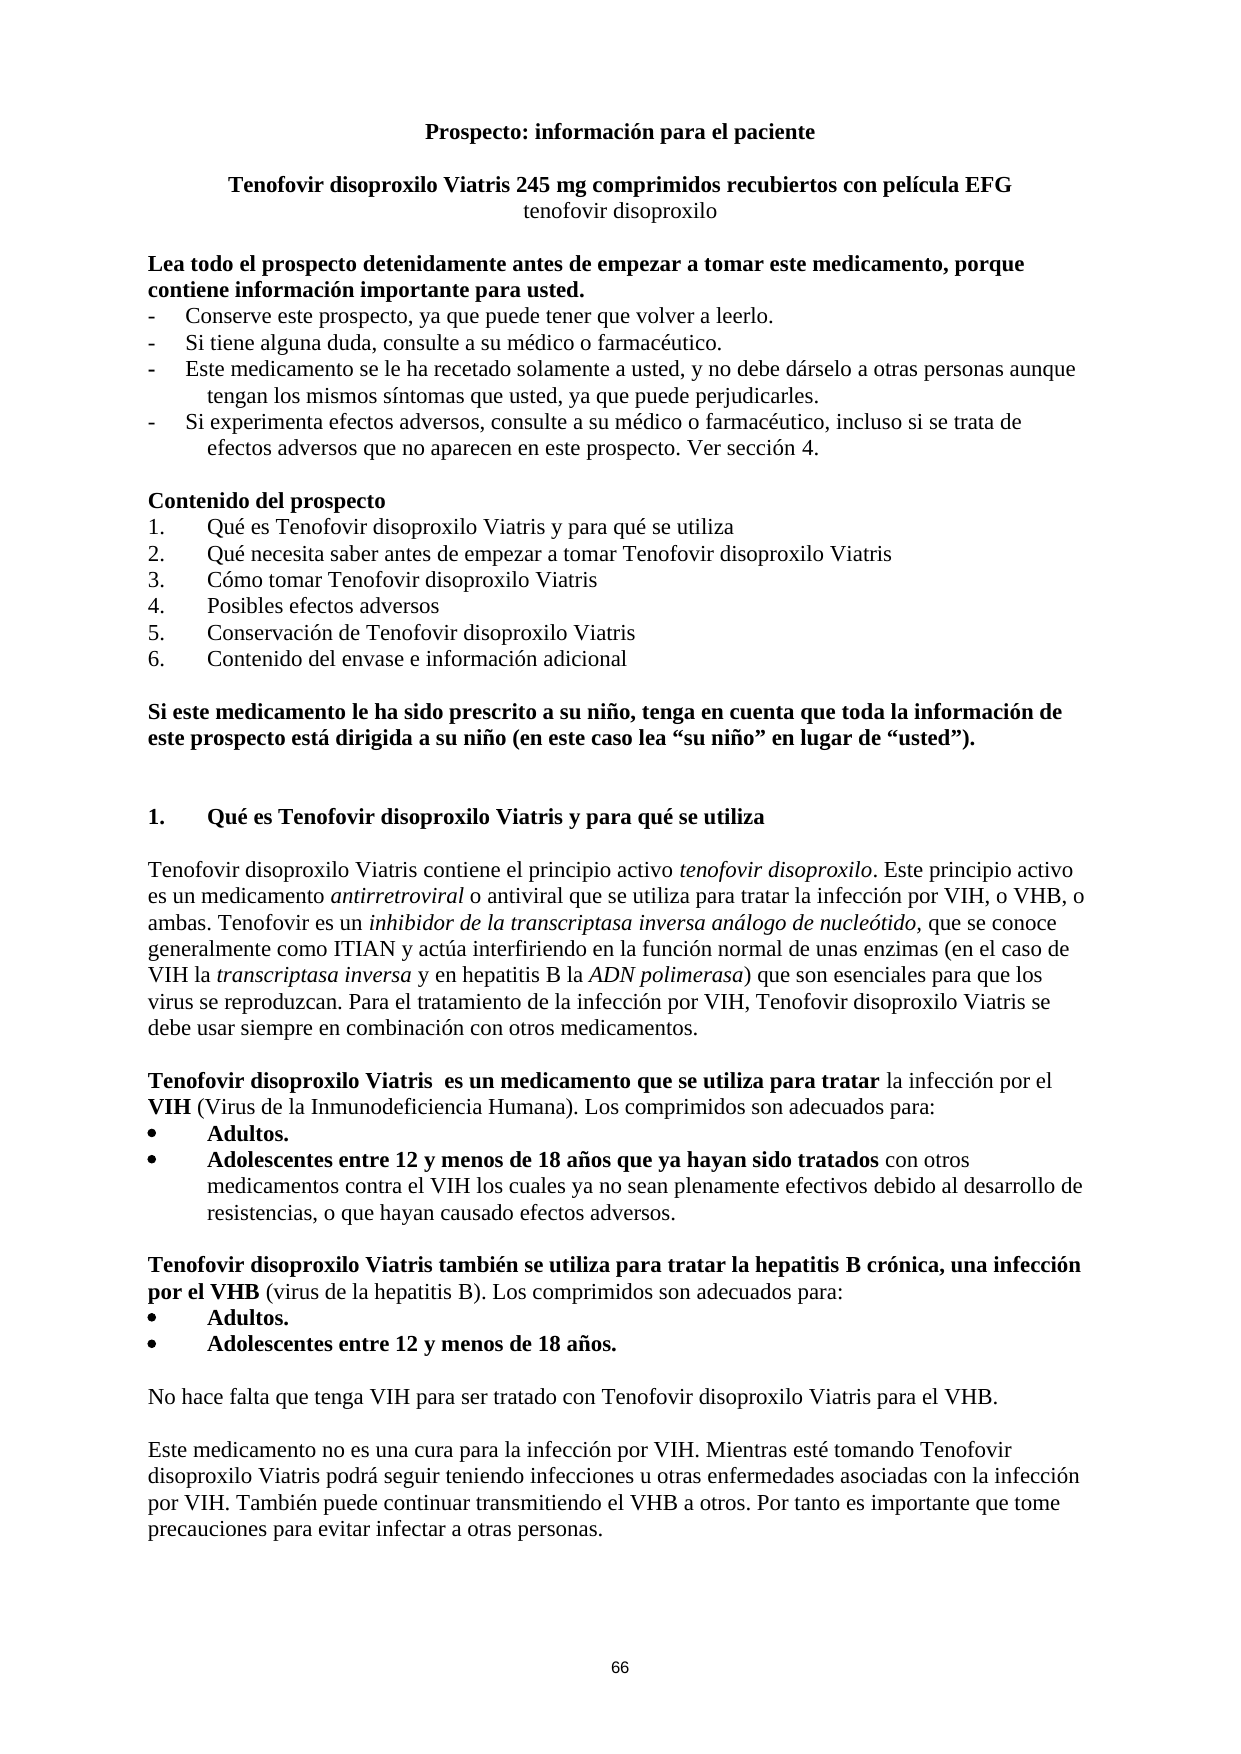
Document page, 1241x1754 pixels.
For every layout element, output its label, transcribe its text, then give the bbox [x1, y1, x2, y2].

list Contenido del envase e información adicional [148, 645, 1092, 672]
list Conservación de Tenofovir disoproxilo Viatris [148, 619, 1092, 645]
text 1. Qué es Tenofovir disoproxilo Viatris y para qué se utiliza [148, 803, 1092, 830]
list Qué necesita saber antes de empezar a tomar Tenofovir disoproxilo Viatris [148, 540, 1092, 566]
text Lea todo el prospecto detenidamente antes de empezar a tomar este medicamento, porque contiene información importante para usted. [148, 250, 1093, 303]
list Posibles efectos adversos [148, 592, 1092, 619]
text tenofovir disoproxilo [148, 197, 1092, 223]
text Prospecto: información para el paciente [148, 118, 1092, 144]
list No hace falta que tenga VIH para ser tratado con Tenofovir disoproxilo Viatris para el VHB. [148, 1383, 1092, 1409]
list Qué es Tenofovir disoproxilo Viatris y para qué se utiliza [148, 513, 1092, 540]
text Tenofovir disoproxilo Viatris contiene el principio activo tenofovir disoproxilo. Este principio activo es un medicamento antirretroviral o antiviral que se utiliza para tratar la infección por VIH, o VHB, o ambas. Tenofovir es un inhibidor de la transcriptasa inversa análogo de nucleótido, que se conoce generalmente como ITIAN y actúa interfiriendo en la función normal de unas enzimas (en el caso de VIH la transcriptasa inversa y en hepatitis B la ADN polimerasa) que son esenciales para que los virus se reproduzcan. Para el tratamiento de la infección por VIH, Tenofovir disoproxilo Viatris se debe usar siempre en combinación con otros medicamentos. [148, 856, 1092, 1041]
list Conserve este prospecto, ya que puede tener que volver a leerlo. [148, 303, 1092, 329]
list Adultos. [148, 1119, 1092, 1146]
text Tenofovir disoproxilo Viatris 245 mg comprimidos recubiertos con película EFG [148, 171, 1092, 197]
list Adolescentes entre 12 y menos de 18 años. [148, 1330, 1092, 1357]
list Adolescentes entre 12 y menos de 18 años que ya hayan sido tratados con otros medicamentos contra el VIH los cuales ya no sean plenamente efectivos debido al desarrollo de resistencias, o que hayan causado efectos adversos. [148, 1146, 1092, 1225]
text Si este medicamento le ha sido prescrito a su niño, tenga en cuenta que toda la información de este prospecto está dirigida a su niño (en este caso lea “su niño” en lugar de “usted”). [148, 698, 1092, 751]
list Cómo tomar Tenofovir disoproxilo Viatris [148, 566, 1092, 592]
list Este medicamento no es una cura para la infección por VIH. Mientras esté tomando Tenofovir disoproxilo Viatris podrá seguir teniendo infecciones u otras enfermedades asociadas con la infección por VIH. También puede continuar transmitiendo el VHB a otros. Por tanto es importante que tome precauciones para evitar infectar a otras personas. [148, 1436, 1092, 1541]
list Si experimenta efectos adversos, consulte a su médico o farmacéutico, incluso si se trata de efectos adversos que no aparecen en este prospecto. Ver sección 4. [148, 408, 1092, 461]
list Tenofovir disoproxilo Viatris es un medicamento que se utiliza para tratar la infección por el VIH (Virus de la Inmunodeficiencia Humana). Los comprimidos son adecuados para: [148, 1067, 1092, 1119]
list Si tiene alguna duda, consulte a su médico o farmacéutico. [148, 329, 1092, 355]
list Este medicamento se le ha recetado solamente a usted, y no debe dárselo a otras personas aunque tengan los mismos síntomas que usted, ya que puede perjudicarles. [148, 355, 1092, 408]
list Adultos. [148, 1304, 1092, 1330]
list Tenofovir disoproxilo Viatris también se utiliza para tratar la hepatitis B crónica, una infección por el VHB (virus de la hepatitis B). Los comprimidos son adecuados para: [148, 1251, 1092, 1304]
list Contenido del prospecto [148, 487, 1093, 513]
